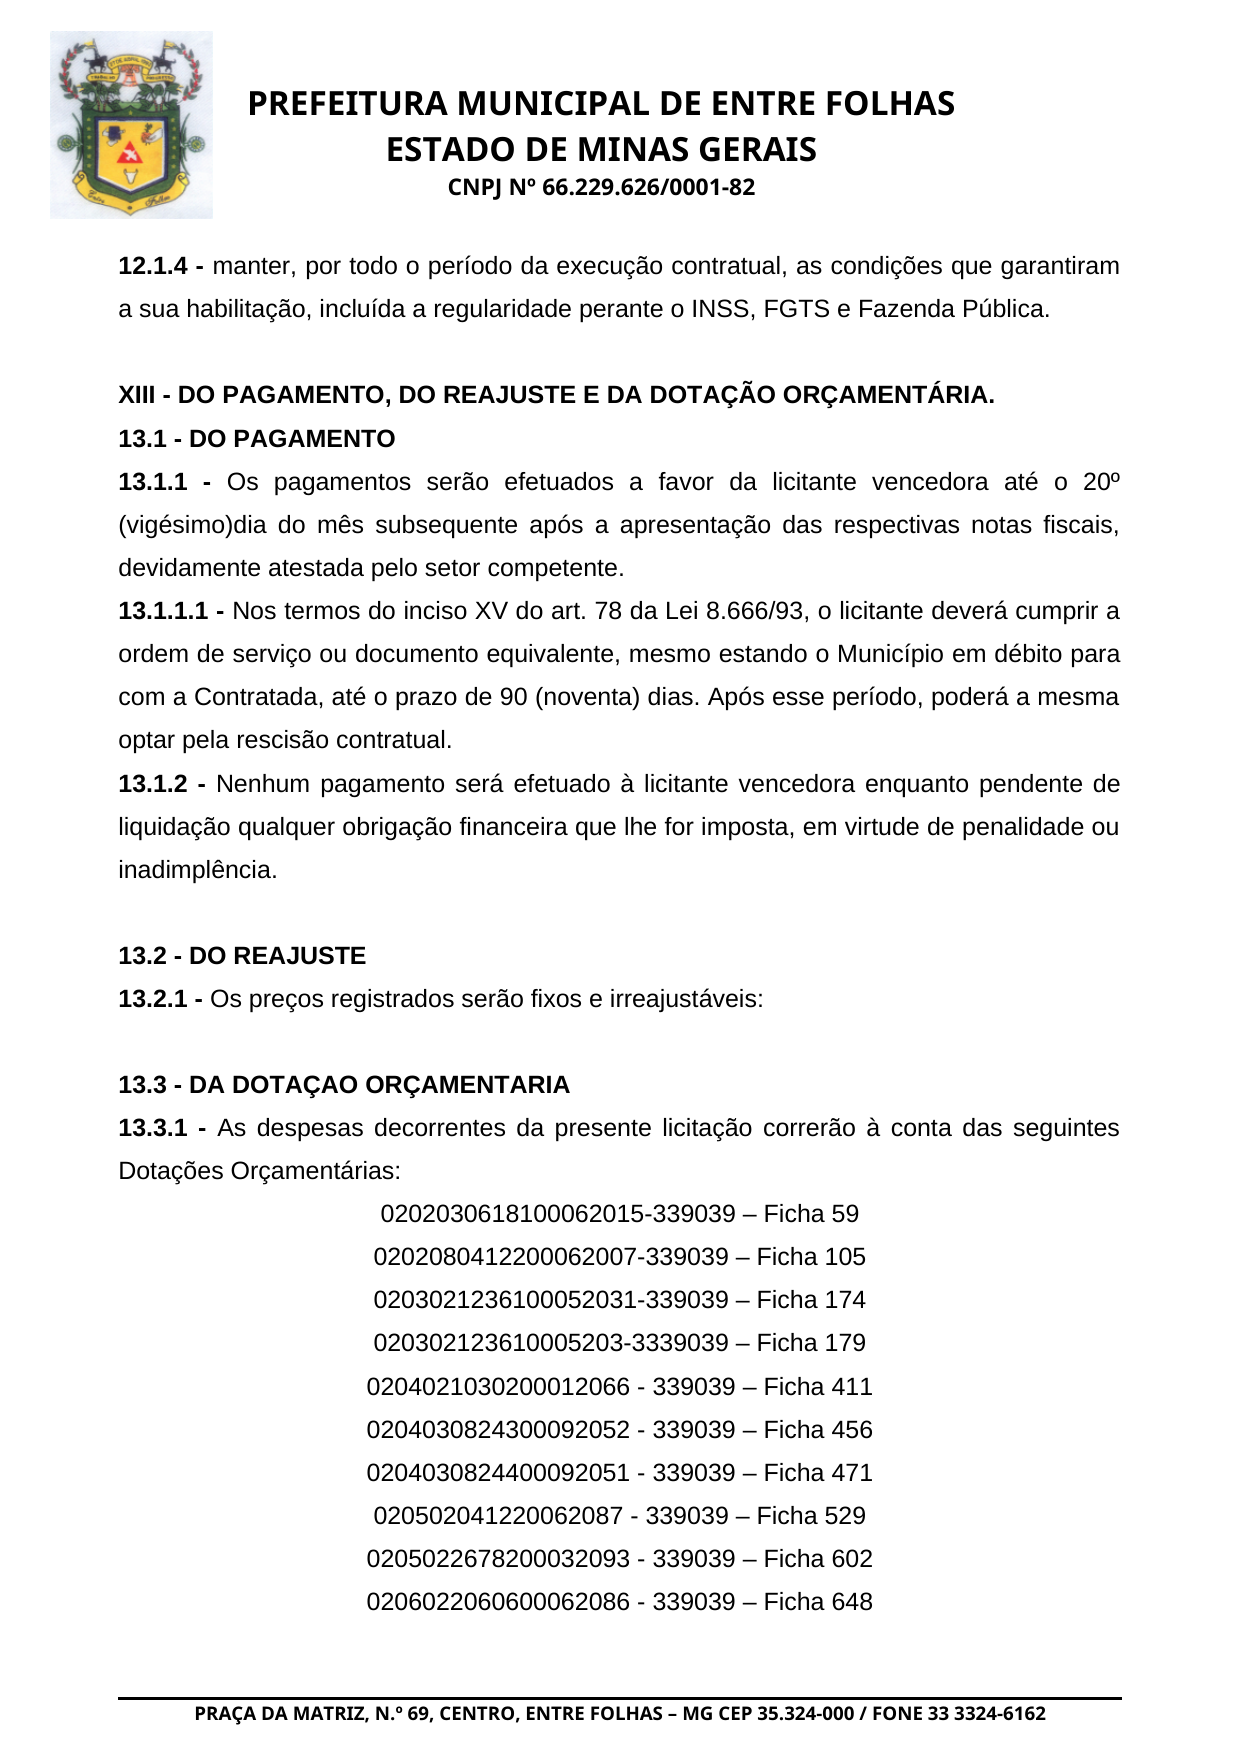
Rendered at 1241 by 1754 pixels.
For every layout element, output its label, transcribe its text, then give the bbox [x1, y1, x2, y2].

text 020302123610005203-3339039 – Ficha 179 [118, 1328, 1122, 1357]
text 0203021236100052031-339039 – Ficha 174 [118, 1285, 1122, 1314]
text 13.2 - DO REAJUSTE [118, 941, 1122, 970]
text 13.2.1 - Os preços registrados serão fixos e irreajustáveis: [118, 984, 1122, 1013]
text 0205022678200032093 - 339039 – Ficha 602 [118, 1544, 1122, 1573]
text 13.1.1 - Os pagamentos serão efetuados a favor da licitante vencedora até o 20º (vigésimo)dia do mês subsequente após a apresentação das respectivas notas fiscais, devidamente atestada pelo setor competente. [118, 467, 1122, 582]
text 0204030824400092051 - 339039 – Ficha 471 [118, 1458, 1122, 1487]
text 13.3.1 - As despesas decorrentes da presente licitação correrão à conta das seguintes Dotações Orçamentárias: [118, 1113, 1122, 1185]
text 0202030618100062015-339039 – Ficha 59 [118, 1199, 1122, 1228]
text 12.1.4 - manter, por todo o período da execução contratual, as condições que garantiram a sua habilitação, incluída a regularidade perante o INSS, FGTS e Fazenda Pública. [118, 251, 1122, 323]
picture [50, 31, 213, 219]
text 0204021030200012066 - 339039 – Ficha 411 [118, 1372, 1122, 1400]
text 0202080412200062007-339039 – Ficha 105 [118, 1242, 1122, 1271]
text 0206022060600062086 - 339039 – Ficha 648 [118, 1587, 1122, 1616]
text 020502041220062087 - 339039 – Ficha 529 [118, 1501, 1122, 1530]
text XIII - DO PAGAMENTO, DO REAJUSTE E DA DOTAÇÃO ORÇAMENTÁRIA. [118, 380, 1122, 409]
text 0204030824300092052 - 339039 – Ficha 456 [118, 1415, 1122, 1443]
text 13.3 - DA DOTAÇAO ORÇAMENTARIA [118, 1070, 1122, 1098]
text 13.1.1.1 - Nos termos do inciso XV do art. 78 da Lei 8.666/93, o licitante deverá cumprir a ordem de serviço ou documento equivalente, mesmo estando o Município em débito para com a Contratada, até o prazo de 90 (noventa) dias. Após esse período, poderá a mesma optar pela rescisão contratual. [118, 596, 1122, 754]
text 13.1 - DO PAGAMENTO [118, 423, 1122, 452]
text 13.1.2 - Nenhum pagamento será efetuado à licitante vencedora enquanto pendente de liquidação qualquer obrigação financeira que lhe for imposta, em virtude de penalidade ou inadimplência. [118, 768, 1122, 883]
